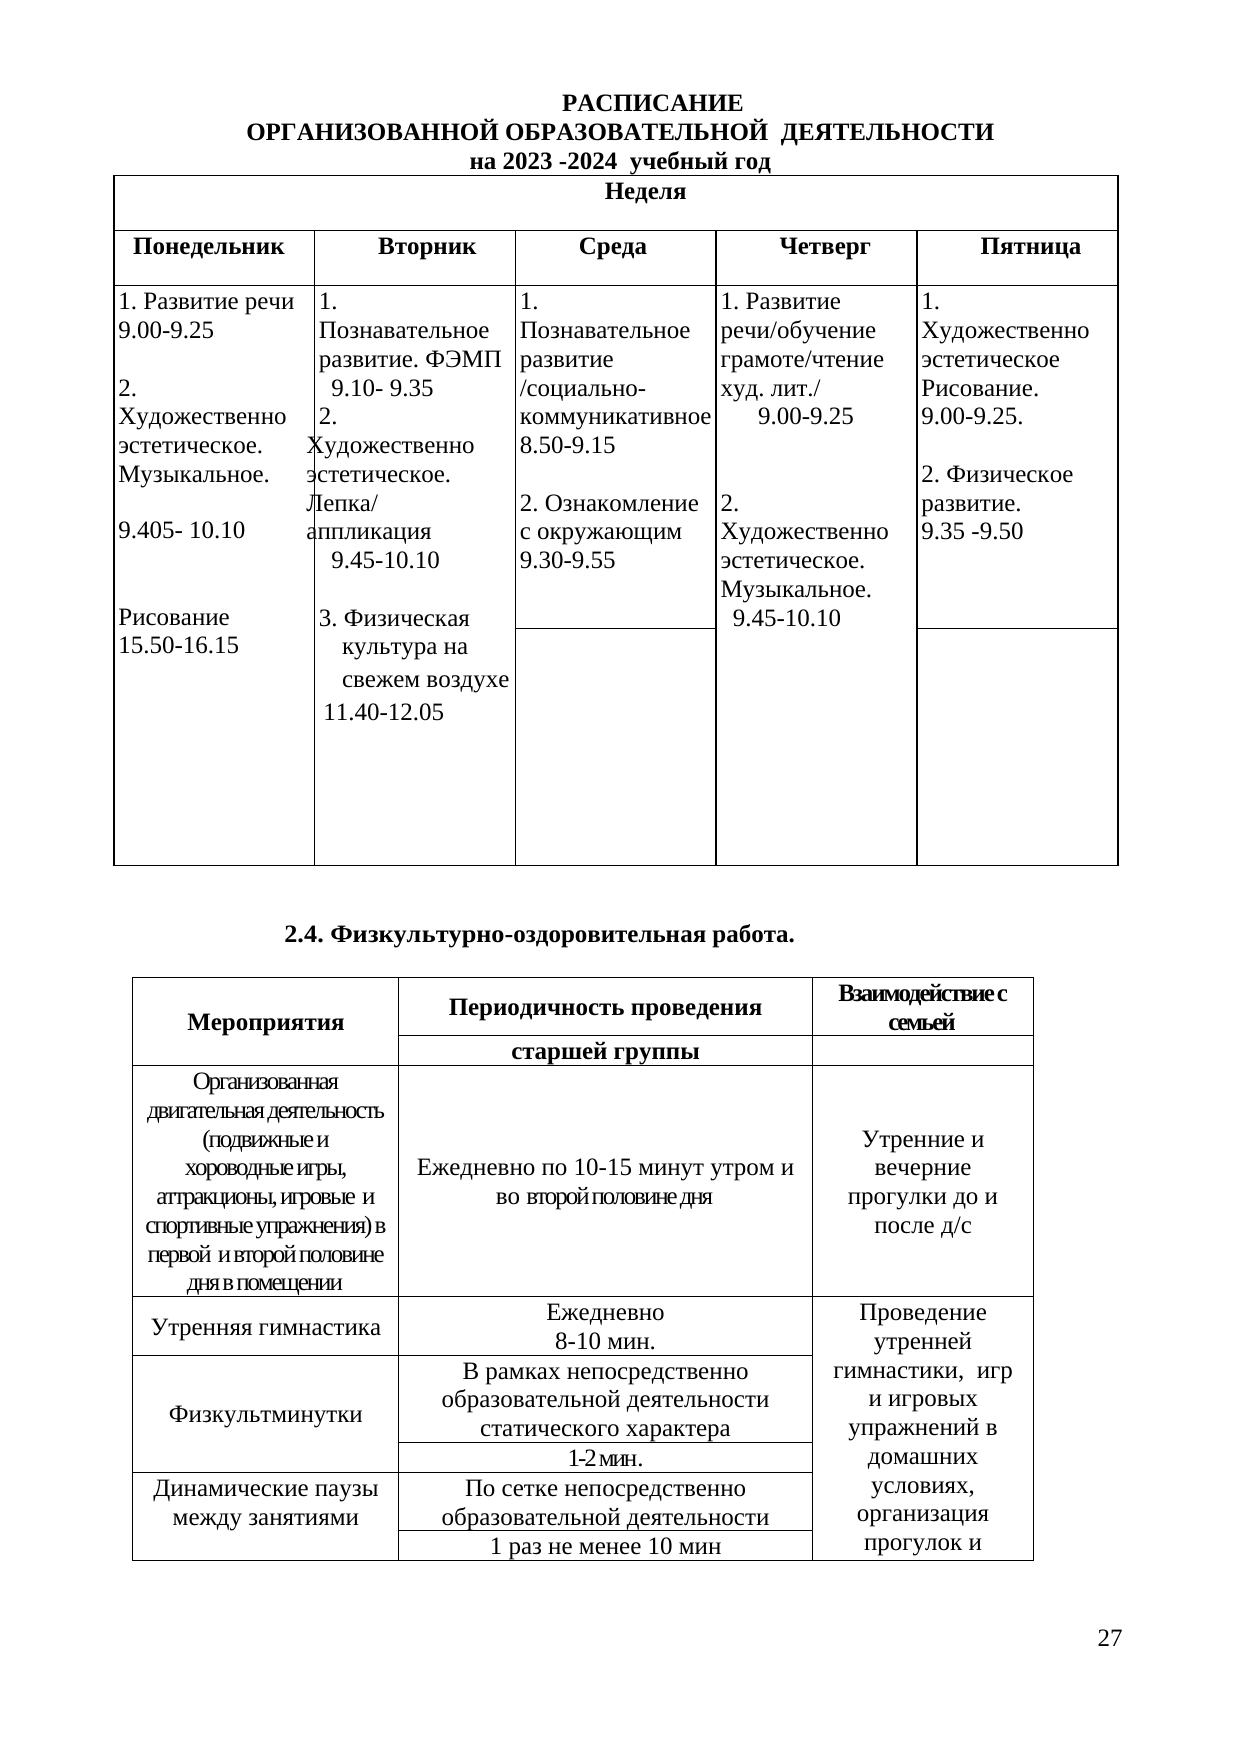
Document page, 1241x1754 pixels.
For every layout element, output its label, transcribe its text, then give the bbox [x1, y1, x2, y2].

table_cell Динамические паузы между занятиями [133, 1473, 398, 1560]
table_cell 1. Развитие речи 9.00-9.25 2. Художественно эстетическое. Музыкальное. 9.405- 10.10 Рисование 15.50-16.15 [115, 286, 314, 864]
table_cell Физкультминутки [133, 1356, 398, 1472]
table_cell 1-2 мин. [399, 1443, 812, 1472]
table_cell [918, 629, 1117, 864]
table_cell Утренняя гимнастика [133, 1297, 398, 1355]
text 2.4. Физкультурно-оздоровительная работа. [118, 919, 876, 948]
table_cell [813, 1036, 1033, 1065]
table_header Периодичность проведения [399, 978, 812, 1035]
table_cell Проведение утренней гимнастики, игр и игровых упражнений в домашних условиях, организация прогулок и посещение бассейна в выходные дни [813, 1297, 1033, 1560]
text РАСПИСАНИЕ [118, 88, 1122, 117]
table_cell Пятница [918, 231, 1117, 285]
table_cell 1. Познавательное развитие /социально-коммуникативное8.50-9.15 2. Ознакомление с окружающим 9.30-9.55 [516, 286, 715, 628]
table_cell Ежедневно 8-10 мин. [399, 1297, 812, 1355]
table_cell 1. Развитие речи/обучение грамоте/чтение худ. лит./ 9.00-9.25 2. Художественно эстетическое. Музыкальное. 9.45-10.10 [717, 286, 916, 864]
table_cell В рамках непосредственно образовательной деятельности статического характера [399, 1356, 812, 1442]
table_cell Понедельник [115, 231, 314, 285]
table_cell Вторник [315, 231, 515, 285]
table_cell 1 раз не менее 10 мин [399, 1531, 812, 1560]
text на 2023 -2024 учебный год [118, 146, 1122, 175]
table_cell 1. Художественно эстетическое Рисование. 9.00-9.25. 2. Физическое развитие. 9.35 -9.50 [918, 286, 1117, 628]
table_header Мероприятия [133, 978, 398, 1065]
table_cell По сетке непосредственно образовательной деятельности [399, 1473, 812, 1530]
table_cell Организованная двигательная деятельность (подвижные и хороводные игры, аттракционы, игровые и спортивные упражнения) в первой и второй половине дня в помещении [133, 1066, 398, 1296]
text ОРГАНИЗОВАННОЙ ОБРАЗОВАТЕЛЬНОЙ ДЕЯТЕЛЬНОСТИ [118, 117, 1122, 146]
table_header Взаимодействие с семьей [813, 978, 1033, 1035]
table_header Неделя [115, 176, 1117, 230]
table_cell 1. Познавательное развитие. ФЭМП 9.10- 9.35 2. Художественно эстетическое. Лепка/ аппликация 9.45-10.10 3. Физическая культура на свежем воздухе 11.40-12.05 [315, 286, 515, 864]
table_cell Ежедневно по 10-15 минут утром и во второй половине дня [399, 1066, 812, 1296]
table_cell Утренние и вечерние прогулки до и после д/с [813, 1066, 1033, 1296]
table_cell Среда [516, 231, 715, 285]
table_cell старшей группы [399, 1036, 812, 1065]
table_cell Четверг [717, 231, 916, 285]
table_cell [516, 629, 715, 864]
